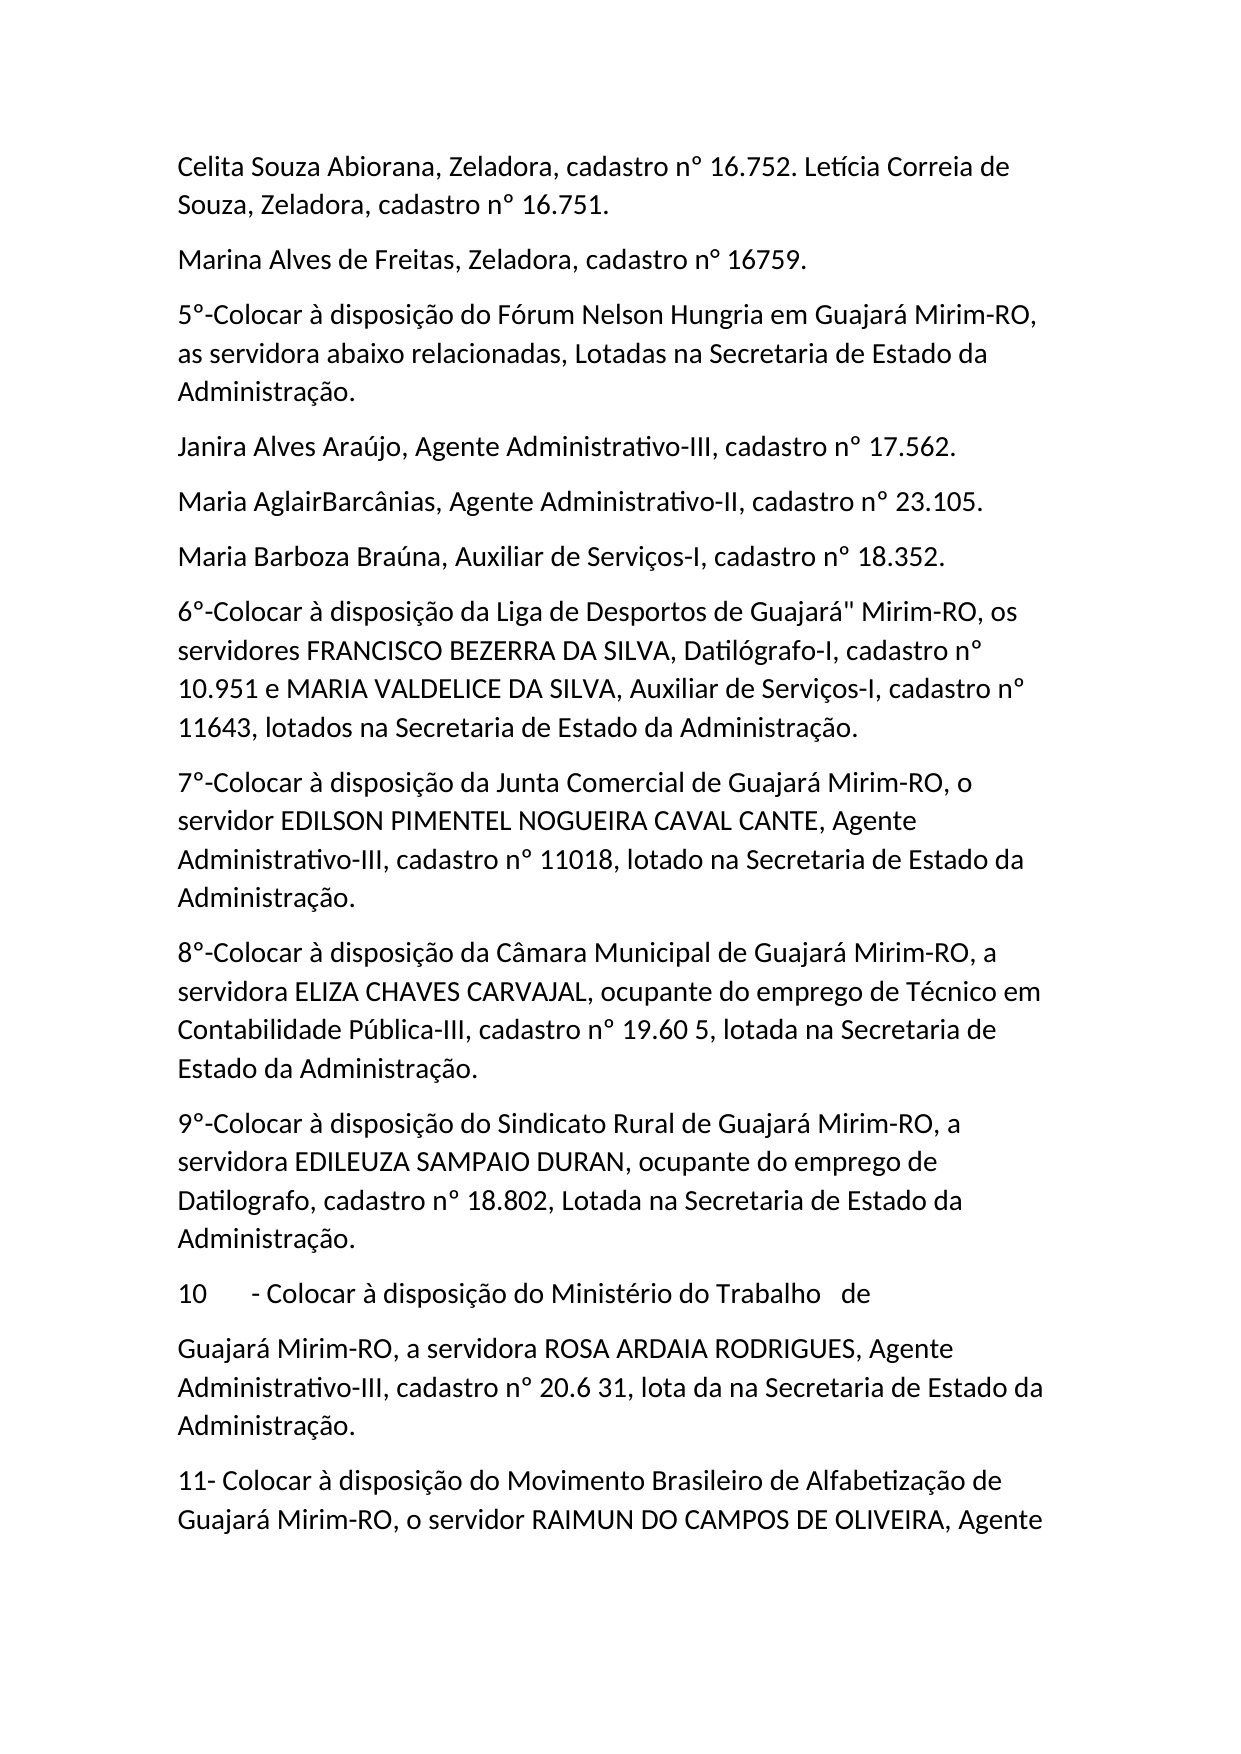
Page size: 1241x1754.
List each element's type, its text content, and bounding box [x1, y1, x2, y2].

text Janira Alves Araújo, Agente Administrativo-III, cadastro nº 17.562. [177, 428, 1063, 464]
text Maria AglairBarcânias, Agente Administrativo-II, cadastro nº 23.105. [177, 483, 1063, 519]
text 7º-Colocar à disposição da Junta Comercial de Guajará Mirim-RO, o servidor EDILSON PIMENTEL NOGUEIRA CAVAL CANTE, Agente Administrativo-III, cadastro nº 11018, lotado na Secretaria de Estado da Administração. [177, 764, 1063, 915]
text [177, 1462, 1063, 1536]
text Marina Alves de Freitas, Zeladora, cadastro n° 16759. [177, 241, 1063, 277]
text 6º-Colocar à disposição da Liga de Desportos de Guajará" Mirim-RO, os servidores FRANCISCO BEZERRA DA SILVA, Datilógrafo-I, cadastro nº 10.951 e MARIA VALDELICE DA SILVA, Auxiliar de Serviços-I, cadastro nº 11643, lotados na Secretaria de Estado da Administração. [177, 593, 1063, 744]
text 9º-Colocar à disposição do Sindicato Rural de Guajará Mirim-RO, a servidora EDILEUZA SAMPAIO DURAN, ocupante do emprego de Datilografo, cadastro nº 18.802, Lotada na Secretaria de Estado da Administração. [177, 1105, 1063, 1256]
text Guajará Mirim-RO, a servidora ROSA ARDAIA RODRIGUES, Agente Administrativo-III, cadastro nº 20.6 31, lota da na Secretaria de Estado da Administração. [177, 1330, 1063, 1443]
text Maria Barboza Braúna, Auxiliar de Serviços-I, cadastro nº 18.352. [177, 538, 1063, 574]
text Celita Souza Abiorana, Zeladora, cadastro nº 16.752. Letícia Correia de Souza, Zeladora, cadastro nº 16.751. [177, 148, 1063, 222]
text 8º-Colocar à disposição da Câmara Municipal de Guajará Mirim-RO, a servidora ELIZA CHAVES CARVAJAL, ocupante do emprego de Técnico em Contabilidade Pública-III, cadastro nº 19.60 5, lotada na Secretaria de Estado da Administração. [177, 934, 1063, 1085]
text 5º-Colocar à disposição do Fórum Nelson Hungria em Guajará Mirim-RO, as servidora abaixo relacionadas, Lotadas na Secretaria de Estado da Administração. [177, 296, 1063, 409]
text 10 - Colocar à disposição do Ministério do Trabalho de [177, 1275, 1063, 1311]
